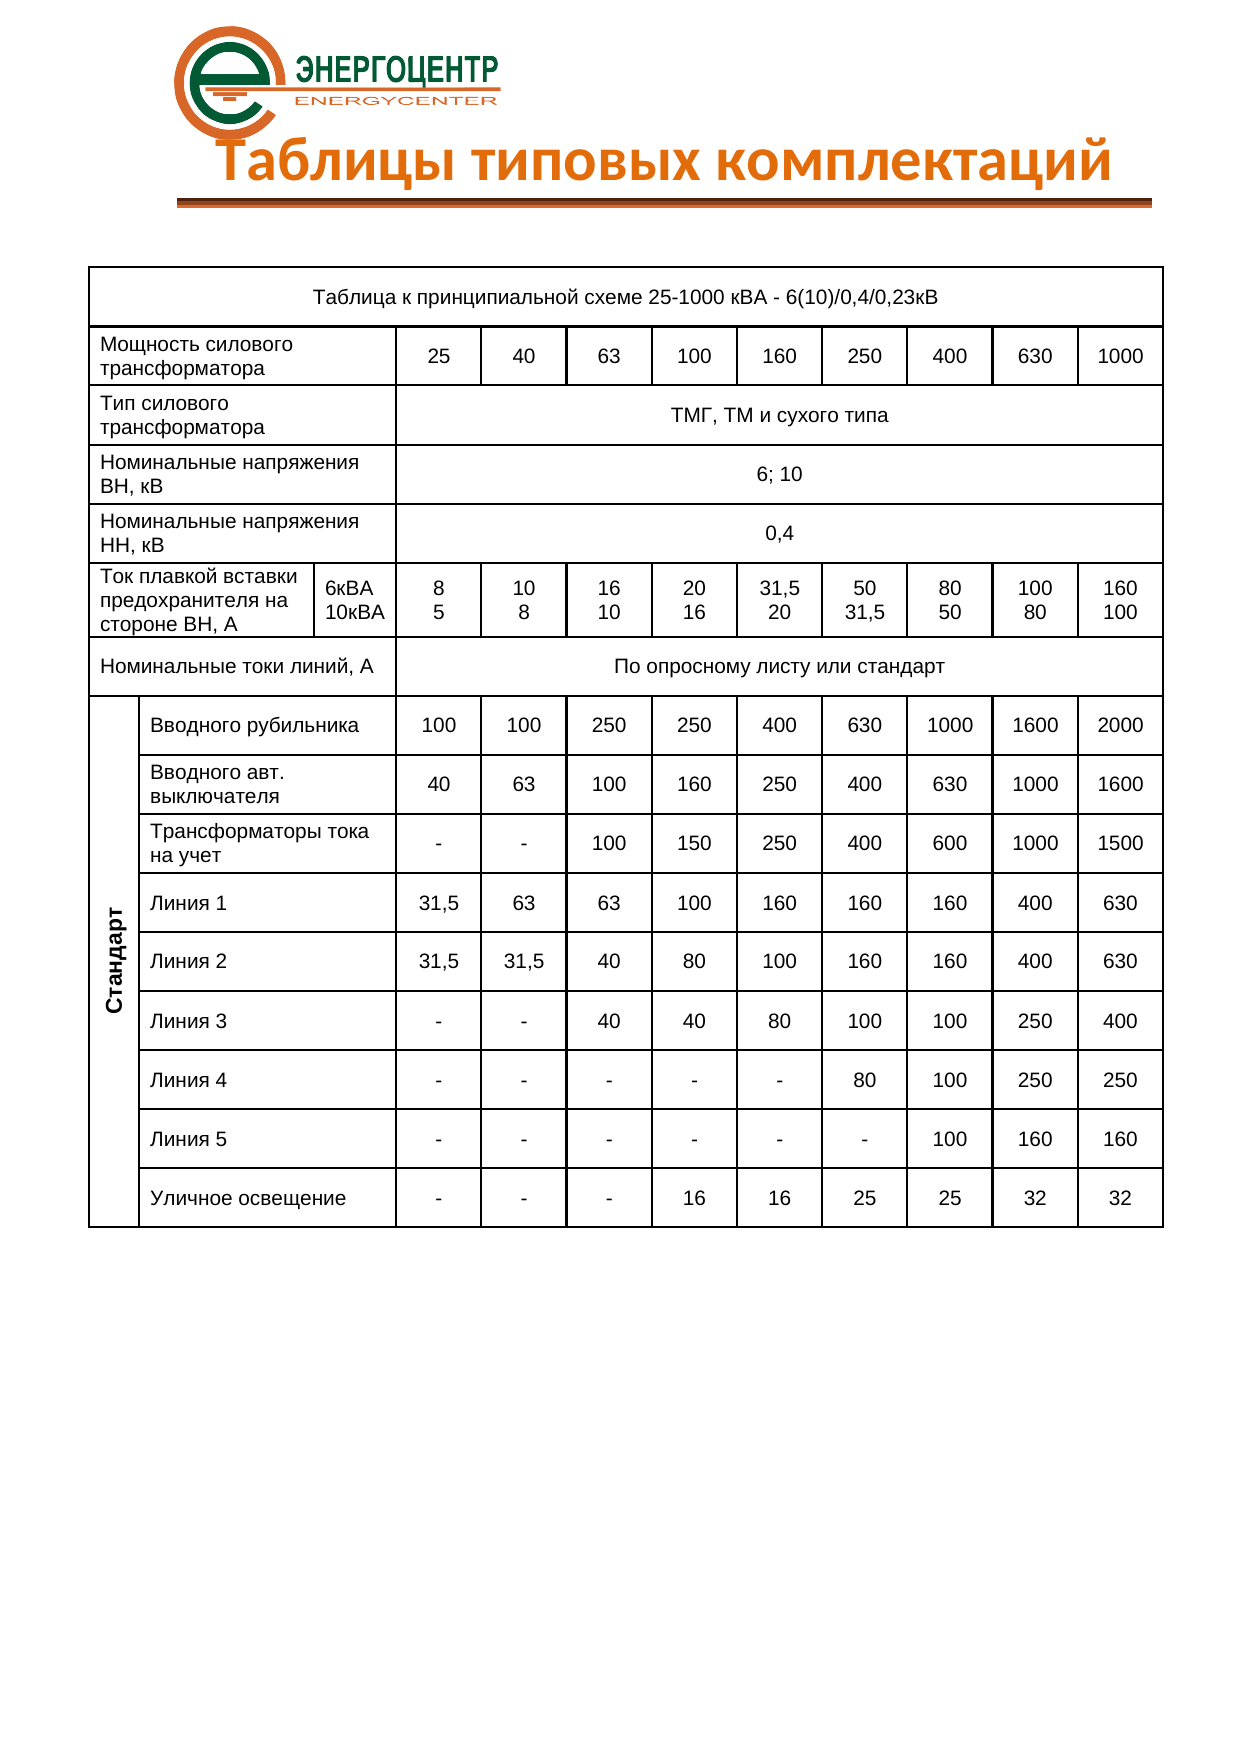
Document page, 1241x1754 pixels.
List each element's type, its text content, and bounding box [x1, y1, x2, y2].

table_cell 80 [653, 933, 736, 990]
table_cell 10 8 [482, 564, 565, 636]
table_cell 160 [823, 933, 906, 990]
table_cell 400 [738, 697, 821, 754]
table_cell 400 [823, 815, 906, 872]
table_cell 1600 [994, 697, 1077, 754]
table_cell Номинальные напряжения НН, кВ [90, 505, 395, 562]
table_cell Трансформаторы тока на учет [140, 815, 395, 872]
table_cell 80 [823, 1051, 906, 1108]
table_cell 250 [994, 1051, 1077, 1108]
table_cell - [568, 1110, 651, 1167]
table_cell 160 [1079, 1110, 1162, 1167]
table_cell - [738, 1051, 821, 1108]
table_cell 100 [568, 756, 651, 813]
table_cell 1000 [994, 815, 1077, 872]
table_cell 630 [908, 756, 991, 813]
table_cell 40 [482, 328, 565, 384]
table_cell Вводного авт. выключателя [140, 756, 395, 813]
table_cell Ток плавкой вставки предохранителя на стороне ВН, А [90, 564, 313, 636]
table_cell 1600 [1079, 756, 1162, 813]
table_cell 250 [1079, 1051, 1162, 1108]
table_cell Линия 1 [140, 874, 395, 931]
table_cell - [397, 1169, 480, 1226]
table_cell Номинальные токи линий, А [90, 638, 395, 694]
table_cell 100 [568, 815, 651, 872]
table_cell Номинальные напряжения ВН, кВ [90, 446, 395, 502]
table_cell 630 [994, 328, 1077, 384]
table_cell 0,4 [397, 505, 1162, 562]
picture [174, 26, 501, 140]
table_cell - [397, 815, 480, 872]
table_cell 250 [738, 815, 821, 872]
table_cell 2000 [1079, 697, 1162, 754]
table_cell 100 [908, 992, 991, 1049]
table_cell По опросному листу или стандарт [397, 638, 1162, 694]
table_cell 6кВА 10кВА [315, 564, 395, 636]
table_cell 63 [568, 874, 651, 931]
table_cell 160 [738, 328, 821, 384]
table_cell 63 [482, 756, 565, 813]
table_cell 100 [397, 697, 480, 754]
table_cell 80 50 [908, 564, 991, 636]
table_cell 100 [653, 874, 736, 931]
table_cell 160 [994, 1110, 1077, 1167]
text Таблицы типовых комплектаций [177, 120, 1152, 198]
table_cell - [738, 1110, 821, 1167]
table_cell 100 [823, 992, 906, 1049]
table_cell 40 [397, 756, 480, 813]
table_cell - [482, 1051, 565, 1108]
table_cell 63 [568, 328, 651, 384]
table_cell Вводного рубильника [140, 697, 395, 754]
table_cell 400 [823, 756, 906, 813]
table_cell 630 [1079, 874, 1162, 931]
table_cell ТМГ, ТМ и сухого типа [397, 386, 1162, 443]
table_cell - [482, 1110, 565, 1167]
table_cell 100 [738, 933, 821, 990]
table_cell 100 [908, 1051, 991, 1108]
table_cell 16 10 [568, 564, 651, 636]
table_cell - [397, 1110, 480, 1167]
table_cell Линия 5 [140, 1110, 395, 1167]
table_cell 160 [908, 933, 991, 990]
table_cell 400 [908, 328, 991, 384]
table_cell 25 [823, 1169, 906, 1226]
table_cell 32 [994, 1169, 1077, 1226]
table_cell - [397, 992, 480, 1049]
table_cell 160 100 [1079, 564, 1162, 636]
table_cell 600 [908, 815, 991, 872]
table_cell 40 [568, 933, 651, 990]
table_cell 150 [653, 815, 736, 872]
table_cell - [823, 1110, 906, 1167]
table_cell - [397, 1051, 480, 1108]
table_cell 160 [738, 874, 821, 931]
table_cell Тип силового трансформатора [90, 386, 395, 443]
table_cell - [653, 1110, 736, 1167]
table_cell 630 [1079, 933, 1162, 990]
table_cell 20 16 [653, 564, 736, 636]
table_cell 630 [823, 697, 906, 754]
table_cell 160 [908, 874, 991, 931]
table_cell 400 [1079, 992, 1162, 1049]
table_cell 31,5 20 [738, 564, 821, 636]
table_cell - [568, 1169, 651, 1226]
table_cell Уличное освещение [140, 1169, 395, 1226]
table_cell 31,5 [482, 933, 565, 990]
table_cell 1000 [994, 756, 1077, 813]
table_cell 16 [653, 1169, 736, 1226]
table_header Таблица к принципиальной схеме 25-1000 кВА - 6(10)/0,4/0,23кВ [90, 268, 1162, 325]
table_cell 25 [397, 328, 480, 384]
table_cell 250 [738, 756, 821, 813]
table_cell 50 31,5 [823, 564, 906, 636]
table_cell 400 [994, 933, 1077, 990]
table_cell 100 [653, 328, 736, 384]
table_cell 80 [738, 992, 821, 1049]
table_cell - [482, 815, 565, 872]
table_cell 32 [1079, 1169, 1162, 1226]
table_cell - [653, 1051, 736, 1108]
table_cell 16 [738, 1169, 821, 1226]
table_cell 6; 10 [397, 446, 1162, 502]
table_cell 63 [482, 874, 565, 931]
table_cell 31,5 [397, 874, 480, 931]
table_cell 160 [653, 756, 736, 813]
table_cell 100 [482, 697, 565, 754]
table_cell Стандарт [90, 697, 138, 1226]
table_cell - [568, 1051, 651, 1108]
table_cell 250 [823, 328, 906, 384]
table_cell - [482, 992, 565, 1049]
table_cell 100 80 [994, 564, 1077, 636]
table_cell Линия 4 [140, 1051, 395, 1108]
table_cell - [482, 1169, 565, 1226]
table_cell Линия 2 [140, 933, 395, 990]
table_cell 250 [568, 697, 651, 754]
table_cell 100 [908, 1110, 991, 1167]
table_cell 160 [823, 874, 906, 931]
table_cell 8 5 [397, 564, 480, 636]
table_cell 40 [568, 992, 651, 1049]
table_cell 250 [994, 992, 1077, 1049]
table_cell 400 [994, 874, 1077, 931]
table_cell 25 [908, 1169, 991, 1226]
table_cell Мощность силового трансформатора [90, 328, 395, 384]
table_cell 1000 [1079, 328, 1162, 384]
table_cell 31,5 [397, 933, 480, 990]
table_cell Линия 3 [140, 992, 395, 1049]
table_cell 1500 [1079, 815, 1162, 872]
table_cell 1000 [908, 697, 991, 754]
table_cell 40 [653, 992, 736, 1049]
table_cell 250 [653, 697, 736, 754]
